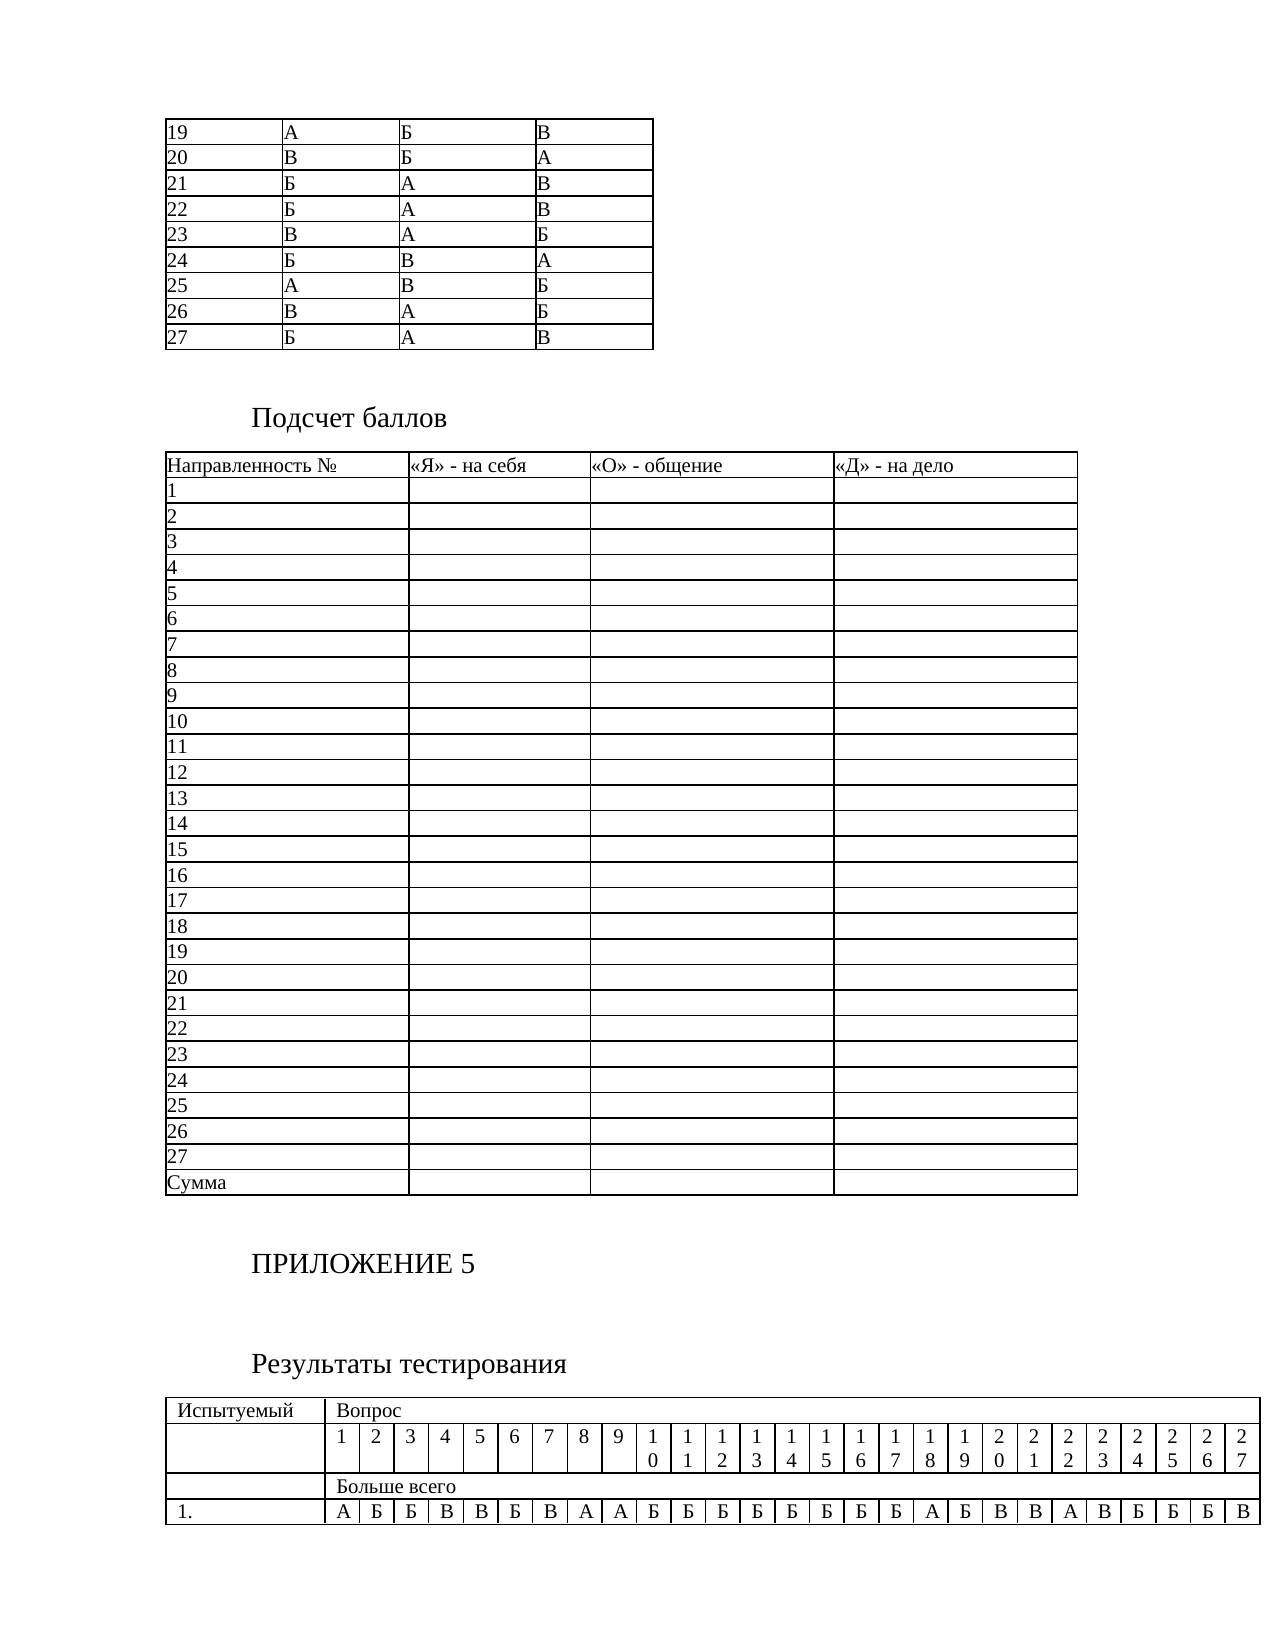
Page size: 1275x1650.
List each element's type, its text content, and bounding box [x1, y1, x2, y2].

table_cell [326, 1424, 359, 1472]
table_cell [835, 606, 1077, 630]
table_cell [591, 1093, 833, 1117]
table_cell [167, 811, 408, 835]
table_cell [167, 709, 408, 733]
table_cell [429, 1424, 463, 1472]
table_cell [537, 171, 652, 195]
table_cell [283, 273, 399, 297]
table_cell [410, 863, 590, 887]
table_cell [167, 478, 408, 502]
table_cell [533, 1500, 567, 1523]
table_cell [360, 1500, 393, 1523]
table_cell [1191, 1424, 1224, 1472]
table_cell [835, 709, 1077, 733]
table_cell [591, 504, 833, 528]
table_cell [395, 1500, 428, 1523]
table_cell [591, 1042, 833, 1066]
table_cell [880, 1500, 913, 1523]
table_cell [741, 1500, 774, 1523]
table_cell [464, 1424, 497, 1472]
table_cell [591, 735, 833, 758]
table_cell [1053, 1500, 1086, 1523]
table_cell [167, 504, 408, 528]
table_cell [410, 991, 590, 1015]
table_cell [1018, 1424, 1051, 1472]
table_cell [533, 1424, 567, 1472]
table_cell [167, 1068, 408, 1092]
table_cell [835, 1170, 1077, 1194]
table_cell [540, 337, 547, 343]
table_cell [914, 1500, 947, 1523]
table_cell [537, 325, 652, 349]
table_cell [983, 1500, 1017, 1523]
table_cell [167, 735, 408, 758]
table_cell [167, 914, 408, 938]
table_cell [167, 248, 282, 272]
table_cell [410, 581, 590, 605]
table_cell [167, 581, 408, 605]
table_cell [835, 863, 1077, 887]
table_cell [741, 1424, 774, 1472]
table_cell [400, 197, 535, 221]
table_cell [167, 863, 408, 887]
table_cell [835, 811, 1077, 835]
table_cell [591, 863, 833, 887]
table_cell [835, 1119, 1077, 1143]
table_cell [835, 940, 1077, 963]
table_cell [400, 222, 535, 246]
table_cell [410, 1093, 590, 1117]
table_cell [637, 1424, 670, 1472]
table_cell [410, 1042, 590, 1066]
text Результаты тестирования [177, 1347, 1186, 1380]
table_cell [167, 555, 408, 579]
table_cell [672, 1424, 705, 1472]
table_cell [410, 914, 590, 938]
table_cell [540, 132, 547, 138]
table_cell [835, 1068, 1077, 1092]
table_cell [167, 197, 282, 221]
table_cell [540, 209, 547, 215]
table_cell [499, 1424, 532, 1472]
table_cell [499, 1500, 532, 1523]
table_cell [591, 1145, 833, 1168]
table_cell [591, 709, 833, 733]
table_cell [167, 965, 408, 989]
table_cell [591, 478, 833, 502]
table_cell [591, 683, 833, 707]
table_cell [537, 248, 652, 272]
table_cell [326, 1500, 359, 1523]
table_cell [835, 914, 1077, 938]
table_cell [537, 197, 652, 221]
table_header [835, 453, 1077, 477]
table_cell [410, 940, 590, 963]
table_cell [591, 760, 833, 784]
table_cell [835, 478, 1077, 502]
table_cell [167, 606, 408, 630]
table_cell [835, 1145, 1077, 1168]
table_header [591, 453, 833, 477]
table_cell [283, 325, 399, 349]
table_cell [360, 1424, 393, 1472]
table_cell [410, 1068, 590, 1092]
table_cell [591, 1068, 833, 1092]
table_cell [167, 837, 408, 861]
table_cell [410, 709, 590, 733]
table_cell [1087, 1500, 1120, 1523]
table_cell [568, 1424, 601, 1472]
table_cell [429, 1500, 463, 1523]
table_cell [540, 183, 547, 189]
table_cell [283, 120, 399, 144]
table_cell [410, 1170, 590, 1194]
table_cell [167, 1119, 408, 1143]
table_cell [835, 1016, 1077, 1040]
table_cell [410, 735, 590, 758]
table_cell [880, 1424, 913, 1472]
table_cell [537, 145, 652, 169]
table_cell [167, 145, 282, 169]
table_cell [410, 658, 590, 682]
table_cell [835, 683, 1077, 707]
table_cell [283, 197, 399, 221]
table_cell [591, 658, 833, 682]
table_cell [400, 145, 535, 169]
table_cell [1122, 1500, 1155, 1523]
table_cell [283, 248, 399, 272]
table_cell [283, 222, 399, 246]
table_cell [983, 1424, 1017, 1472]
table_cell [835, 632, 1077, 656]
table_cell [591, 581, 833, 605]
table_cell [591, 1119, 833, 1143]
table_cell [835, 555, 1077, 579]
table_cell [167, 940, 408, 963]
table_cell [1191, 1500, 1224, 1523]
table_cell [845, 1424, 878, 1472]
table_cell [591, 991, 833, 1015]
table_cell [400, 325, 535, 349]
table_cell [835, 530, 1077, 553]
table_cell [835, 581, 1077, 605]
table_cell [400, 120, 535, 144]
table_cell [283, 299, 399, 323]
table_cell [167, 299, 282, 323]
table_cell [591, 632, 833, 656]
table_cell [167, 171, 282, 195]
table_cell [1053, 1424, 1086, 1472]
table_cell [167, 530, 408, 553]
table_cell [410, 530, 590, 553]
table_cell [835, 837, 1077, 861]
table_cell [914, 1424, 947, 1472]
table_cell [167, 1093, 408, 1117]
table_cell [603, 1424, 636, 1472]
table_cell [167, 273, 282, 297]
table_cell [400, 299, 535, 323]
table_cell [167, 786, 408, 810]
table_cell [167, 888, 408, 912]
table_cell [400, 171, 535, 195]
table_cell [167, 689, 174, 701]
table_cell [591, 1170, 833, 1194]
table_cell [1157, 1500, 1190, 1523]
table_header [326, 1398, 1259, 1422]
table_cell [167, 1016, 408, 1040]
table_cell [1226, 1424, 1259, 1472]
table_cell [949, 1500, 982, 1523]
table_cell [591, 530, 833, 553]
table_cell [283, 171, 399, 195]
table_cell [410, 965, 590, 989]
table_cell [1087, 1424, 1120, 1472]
subtitle ПРИЛОЖЕНИЕ 5 [177, 1246, 1186, 1279]
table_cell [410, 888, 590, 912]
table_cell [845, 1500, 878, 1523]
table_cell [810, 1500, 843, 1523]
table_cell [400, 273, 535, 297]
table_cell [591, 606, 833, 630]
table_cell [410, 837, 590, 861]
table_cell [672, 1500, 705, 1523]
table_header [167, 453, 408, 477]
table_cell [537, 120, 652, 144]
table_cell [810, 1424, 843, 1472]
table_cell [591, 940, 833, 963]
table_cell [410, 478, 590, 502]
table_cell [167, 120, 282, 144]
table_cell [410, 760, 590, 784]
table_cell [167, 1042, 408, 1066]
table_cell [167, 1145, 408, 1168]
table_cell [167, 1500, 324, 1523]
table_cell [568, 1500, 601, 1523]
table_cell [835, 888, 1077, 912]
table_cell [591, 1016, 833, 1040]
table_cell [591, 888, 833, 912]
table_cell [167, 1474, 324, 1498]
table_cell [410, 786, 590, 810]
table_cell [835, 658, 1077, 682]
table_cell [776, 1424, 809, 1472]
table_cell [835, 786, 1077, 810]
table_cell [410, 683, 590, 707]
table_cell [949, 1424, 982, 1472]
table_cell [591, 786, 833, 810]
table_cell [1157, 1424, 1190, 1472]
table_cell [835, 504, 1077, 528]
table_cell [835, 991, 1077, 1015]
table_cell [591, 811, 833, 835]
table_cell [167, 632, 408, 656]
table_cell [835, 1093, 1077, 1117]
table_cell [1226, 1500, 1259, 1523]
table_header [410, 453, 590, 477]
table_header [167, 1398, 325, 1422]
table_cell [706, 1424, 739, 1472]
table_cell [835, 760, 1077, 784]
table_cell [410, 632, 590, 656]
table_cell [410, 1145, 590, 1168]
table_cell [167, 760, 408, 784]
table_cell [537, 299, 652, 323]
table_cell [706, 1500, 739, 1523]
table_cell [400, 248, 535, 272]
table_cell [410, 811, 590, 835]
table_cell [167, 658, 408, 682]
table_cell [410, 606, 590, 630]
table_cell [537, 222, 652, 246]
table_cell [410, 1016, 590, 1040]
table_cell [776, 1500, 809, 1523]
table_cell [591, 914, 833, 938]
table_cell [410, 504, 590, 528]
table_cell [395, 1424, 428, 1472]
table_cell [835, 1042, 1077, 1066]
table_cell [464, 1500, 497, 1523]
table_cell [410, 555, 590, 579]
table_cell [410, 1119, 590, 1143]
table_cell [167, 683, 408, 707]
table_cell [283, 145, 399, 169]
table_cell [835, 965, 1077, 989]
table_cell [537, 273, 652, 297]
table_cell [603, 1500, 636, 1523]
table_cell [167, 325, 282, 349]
text Подсчет баллов [177, 401, 1186, 434]
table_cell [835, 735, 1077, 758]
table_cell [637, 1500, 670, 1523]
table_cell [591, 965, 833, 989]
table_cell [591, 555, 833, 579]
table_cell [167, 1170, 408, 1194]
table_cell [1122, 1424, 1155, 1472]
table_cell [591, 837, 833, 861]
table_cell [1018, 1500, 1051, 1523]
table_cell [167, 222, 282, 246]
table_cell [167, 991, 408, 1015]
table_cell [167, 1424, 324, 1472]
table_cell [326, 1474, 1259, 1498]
